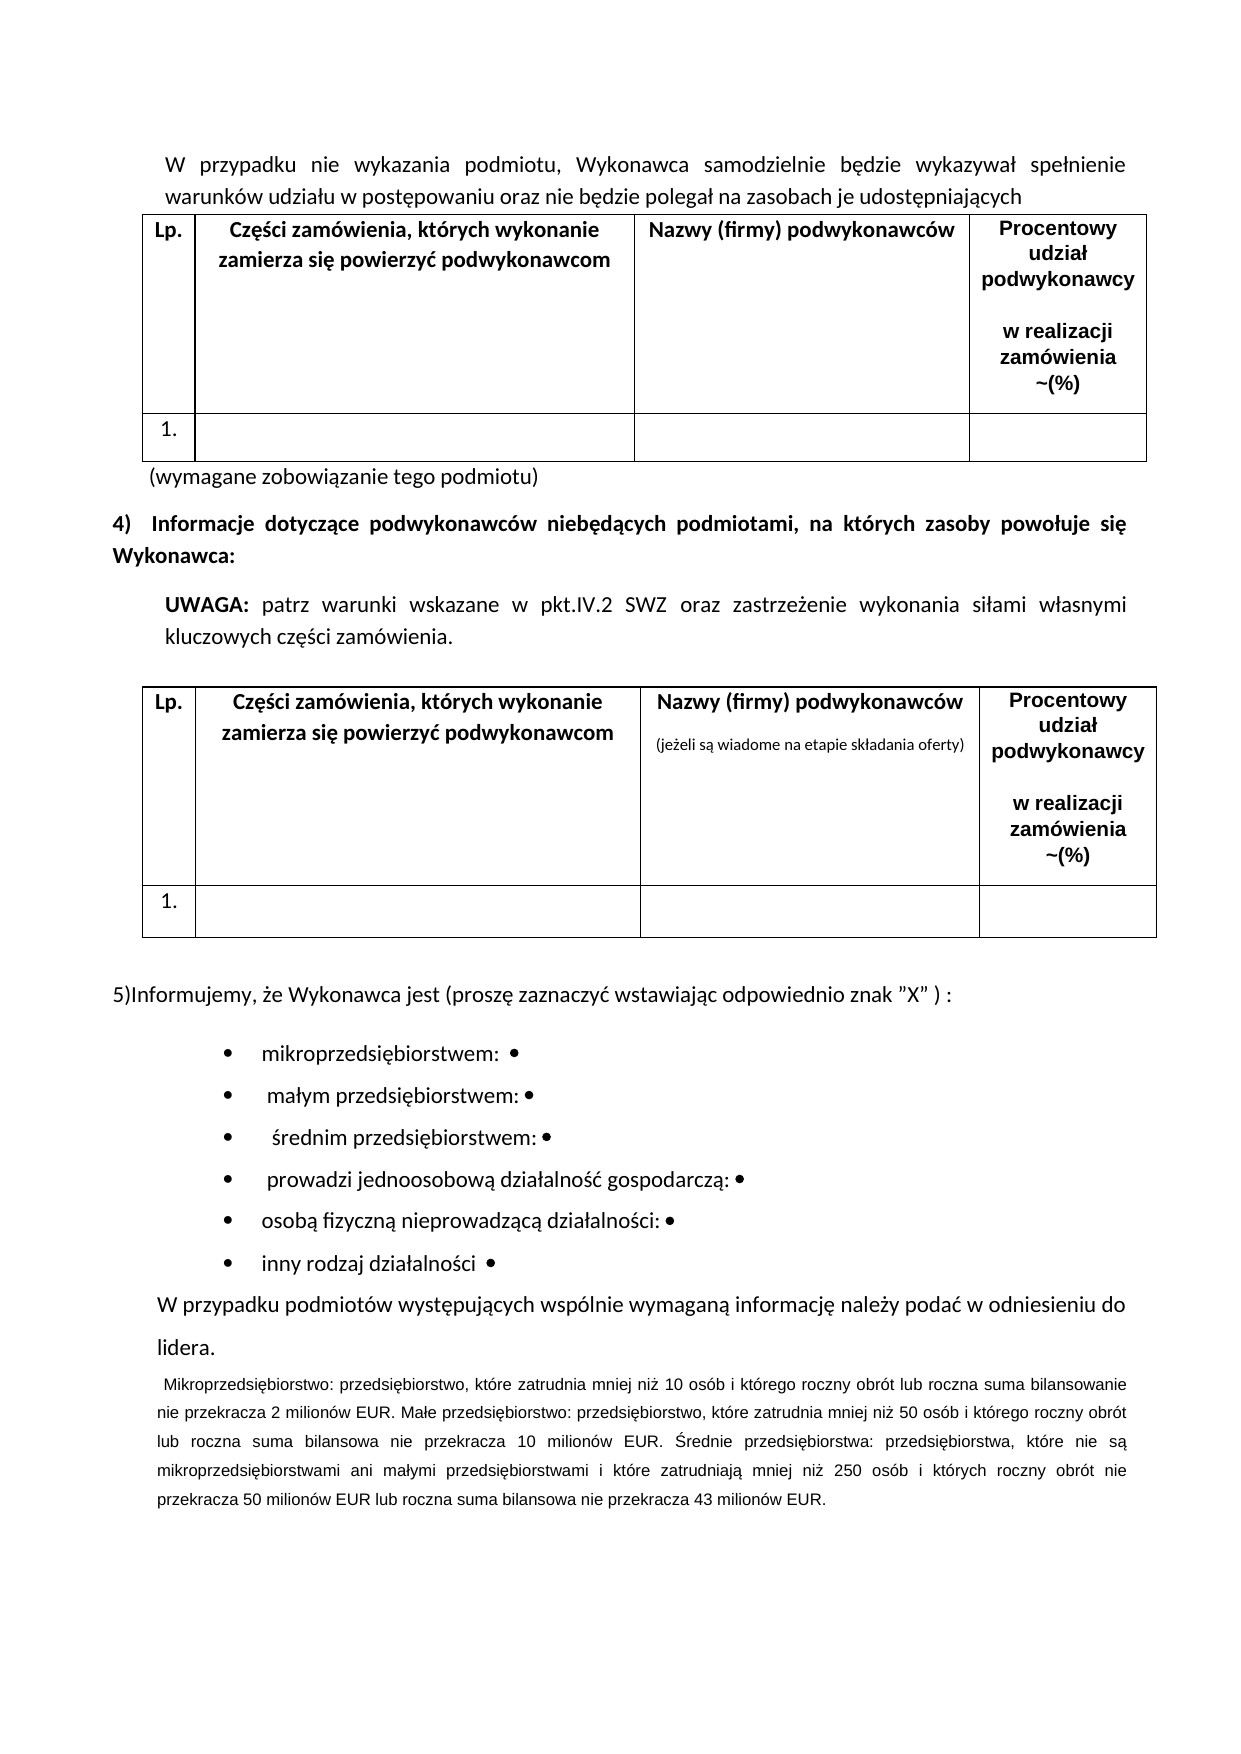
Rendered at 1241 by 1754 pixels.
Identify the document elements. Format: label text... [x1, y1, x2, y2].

table_header Procentowy udział podwykonawcy w realizacji zamówienia ~(%) [970, 215, 1146, 413]
table_cell [980, 886, 1156, 937]
table_cell [196, 886, 640, 937]
list W przypadku nie wykazania podmiotu, Wykonawca samodzielnie będzie wykazywał spełnienie warunków udziału w postępowaniu oraz nie będzie polegał na zasobach je udostępniających [165, 150, 1128, 210]
list prowadzi jednoosobową działalność gospodarczą: [224, 1165, 1128, 1193]
list inny rodzaj działalności [224, 1249, 1128, 1277]
list UWAGA: patrz warunki wskazane w pkt.IV.2 SWZ oraz zastrzeżenie wykonania siłami własnymi kluczowych części zamówienia. [165, 590, 1128, 650]
table_header Lp. [143, 688, 195, 885]
table_header Części zamówienia, których wykonanie zamierza się powierzyć podwykonawcom [196, 215, 634, 413]
table_header Części zamówienia, których wykonanie zamierza się powierzyć podwykonawcom [196, 688, 640, 885]
text W przypadku podmiotów występujących wspólnie wymaganą informację należy podać w odniesieniu do lidera. [157, 1291, 1128, 1361]
table_header Lp. [143, 215, 194, 413]
table_cell [196, 414, 634, 461]
table_cell [641, 886, 979, 937]
text Mikroprzedsiębiorstwo: przedsiębiorstwo, które zatrudnia mniej niż 10 osób i którego roczny obrót lub roczna suma bilansowanie nie przekracza 2 milionów EUR. Małe przedsiębiorstwo: przedsiębiorstwo, które zatrudnia mniej niż 50 osób i którego roczny obrót lub roczna suma bilansowa nie przekracza 10 milionów EUR. Średnie przedsiębiorstwa: przedsiębiorstwa, które nie są mikroprzedsiębiorstwami ani małymi przedsiębiorstwami i które zatrudniają mniej niż 250 osób i których roczny obrót nie przekracza 50 milionów EUR lub roczna suma bilansowa nie przekracza 43 milionów EUR. [157, 1374, 1128, 1509]
table_cell 1. [143, 886, 195, 937]
text (wymagane zobowiązanie tego podmiotu) [112, 462, 1128, 490]
list mikroprzedsiębiorstwem: [224, 1039, 1128, 1067]
table_cell 1. [143, 414, 194, 461]
table_header Nazwy (firmy) podwykonawców [635, 215, 969, 413]
table_header Nazwy (firmy) podwykonawców (jeżeli są wiadome na etapie składania oferty) [641, 688, 979, 885]
table_cell [970, 414, 1146, 461]
text 5)Informujemy, że Wykonawca jest (proszę zaznaczyć wstawiając odpowiednio znak ”X” ) : [112, 980, 1128, 1008]
list osobą fizyczną nieprowadzącą działalności: [224, 1207, 1128, 1235]
text 4) Informacje dotyczące podwykonawców niebędących podmiotami, na których zasoby powołuje się Wykonawca: [112, 509, 1128, 569]
list małym przedsiębiorstwem: [224, 1081, 1128, 1109]
list średnim przedsiębiorstwem: [224, 1123, 1128, 1151]
table_cell [635, 414, 969, 461]
table_header Procentowy udział podwykonawcy w realizacji zamówienia ~(%) [980, 688, 1156, 885]
